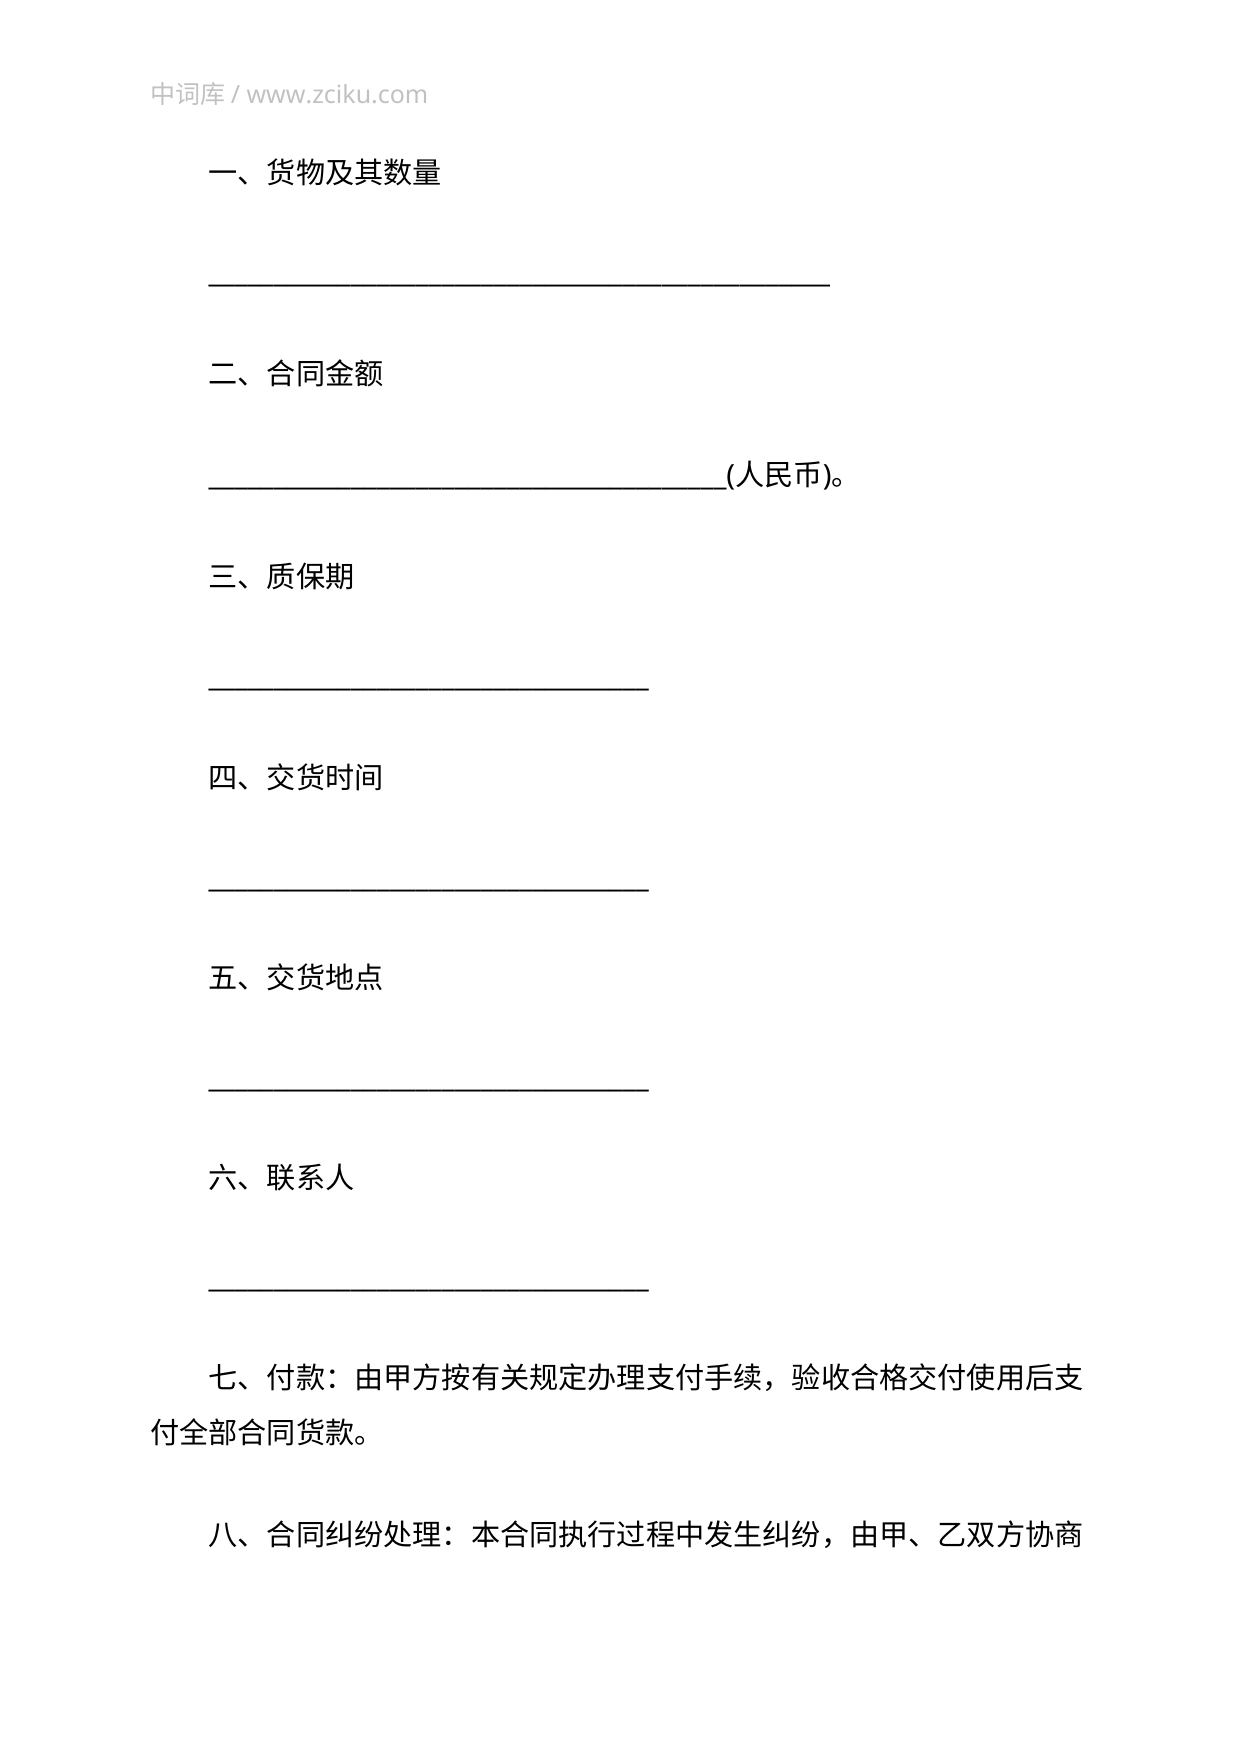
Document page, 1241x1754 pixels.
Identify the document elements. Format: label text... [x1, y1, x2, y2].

text ________________________________________(人民币)。 [150, 452, 1090, 494]
text __________________________________ [150, 1256, 1090, 1296]
text 七、付款：由甲方按有关规定办理支付手续，验收合格交付使用后支付全部合同货款。 [150, 1355, 1090, 1452]
text 一、货物及其数量 [150, 150, 1090, 192]
text __________________________________ [150, 656, 1090, 695]
text __________________________________ [150, 856, 1090, 896]
text __________________________________ [150, 1056, 1090, 1096]
text ________________________________________________ [150, 252, 1090, 291]
text 三、质保期 [150, 554, 1090, 596]
text 五、交货地点 [150, 954, 1090, 997]
text 二、合同金额 [150, 350, 1090, 392]
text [150, 1511, 1090, 1554]
text 四、交货时间 [150, 754, 1090, 796]
text 六、联系人 [150, 1154, 1090, 1197]
